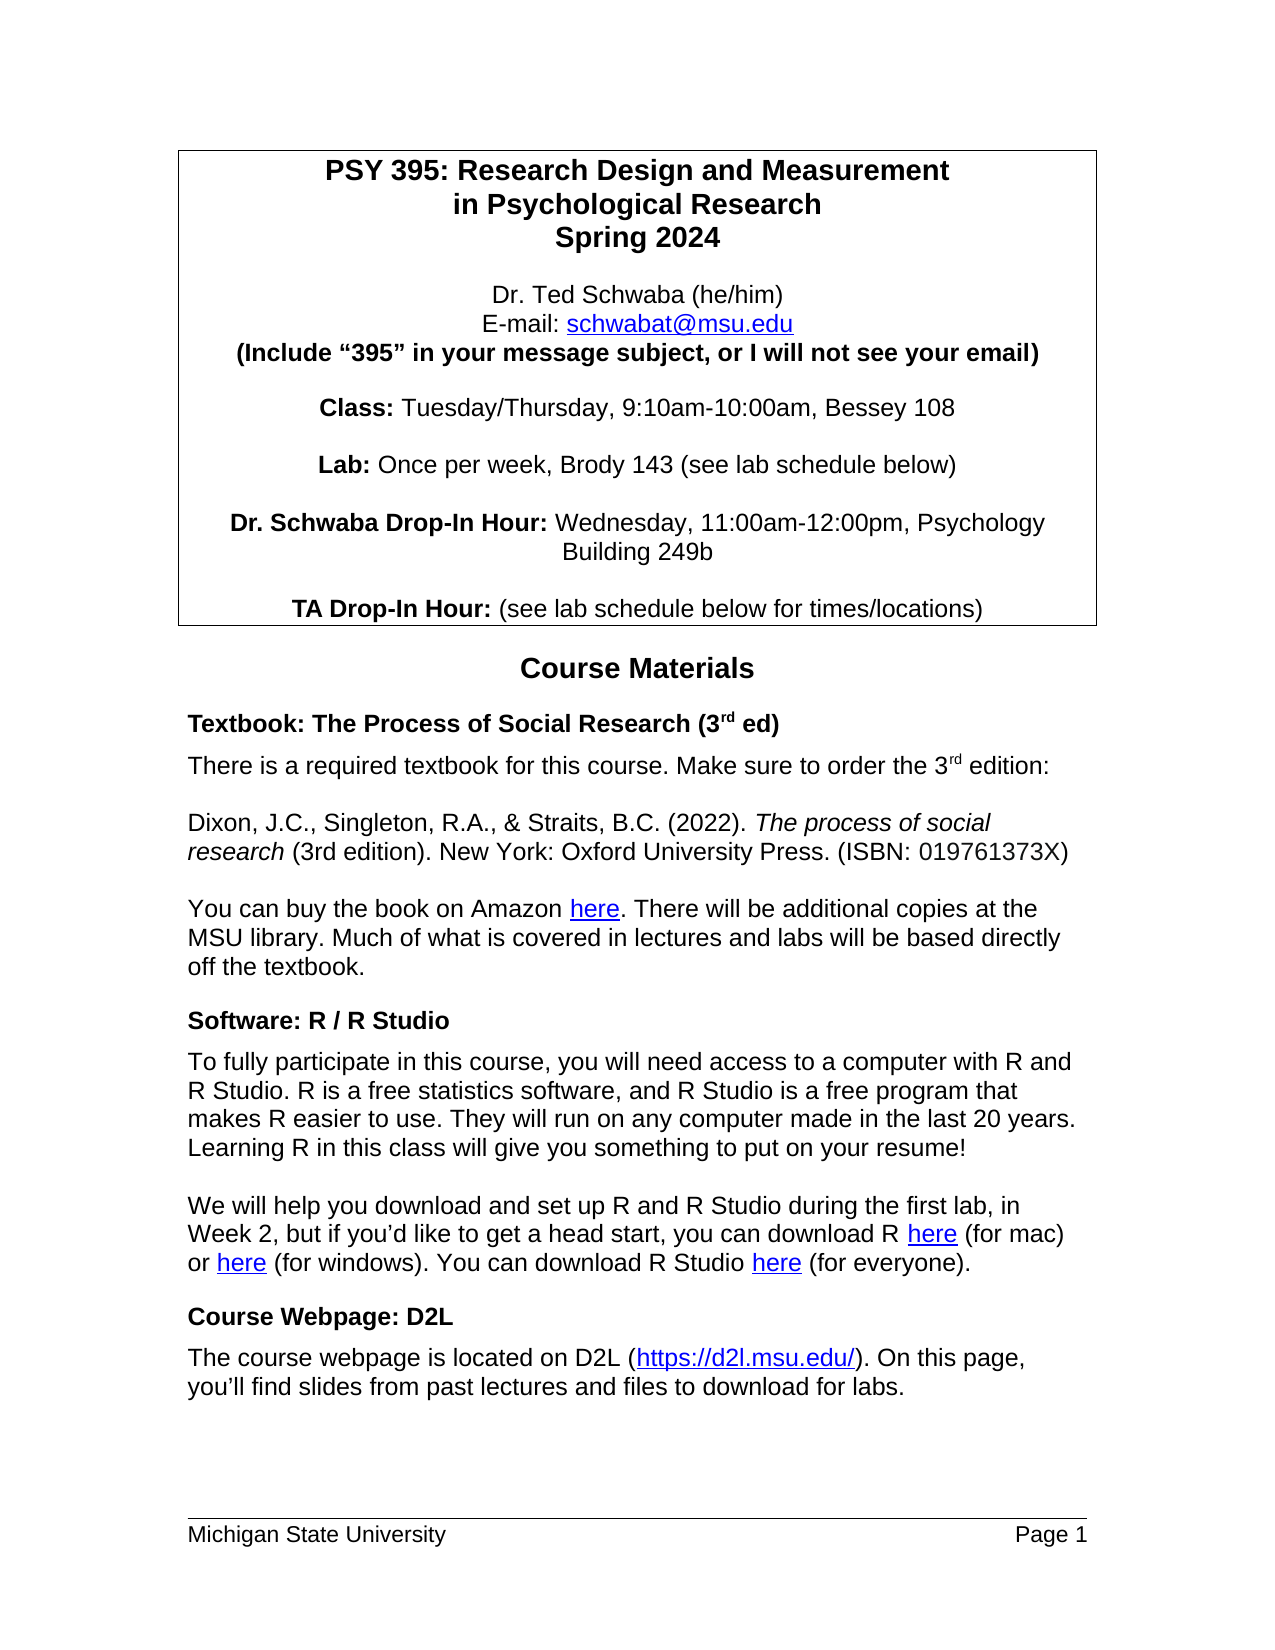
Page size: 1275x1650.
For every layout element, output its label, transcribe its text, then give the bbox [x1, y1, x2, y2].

text in Psychological Research [187, 187, 1087, 220]
text TA Drop-In Hour: (see lab schedule below for times/locations) [179, 591, 1096, 625]
text PSY 395: Research Design and Measurement [179, 151, 1096, 187]
subtitle Course Materials [187, 651, 1087, 684]
text Dr. Ted Schwaba (he/him) [187, 280, 1087, 309]
text The course webpage is located on D2L (https://d2l.msu.edu/). On this page, you’ll find slides from past lectures and files to download for labs. [187, 1343, 1087, 1401]
text You can buy the book on Amazon here. There will be additional copies at the MSU library. Much of what is covered in lectures and labs will be based directly off the textbook. [187, 894, 1087, 981]
subtitle Textbook: The Process of Social Research (3rd ed) [187, 709, 1087, 738]
text Spring 2024 [187, 220, 1087, 254]
text E-mail: schwabat@msu.edu [187, 309, 1087, 338]
text There is a required textbook for this course. Make sure to order the 3rd edition: [187, 751, 1087, 779]
subtitle Course Webpage: D2L [187, 1302, 1087, 1331]
text To fully participate in this course, you will need access to a computer with R and R Studio. R is a free statistics software, and R Studio is a free program that makes R easier to use. They will run on any computer made in the last 20 years. Learning R in this class will give you something to put on your resume! [187, 1047, 1087, 1162]
text We will help you download and set up R and R Studio during the first lab, in Week 2, but if you’d like to get a head start, you can download R here (for mac) or here (for windows). You can download R Studio here (for everyone). [187, 1191, 1087, 1277]
text Dr. Schwaba Drop-In Hour: Wednesday, 11:00am-12:00pm, Psychology Building 249b [187, 508, 1087, 565]
subtitle Software: R / R Studio [187, 1006, 1087, 1034]
text Lab: Once per week, Brody 143 (see lab schedule below) [187, 450, 1087, 479]
text (Include “395” in your message subject, or I will not see your email) [187, 338, 1087, 366]
text Class: Tuesday/Thursday, 9:10am-10:00am, Bessey 108 [187, 393, 1087, 421]
text Dixon, J.C., Singleton, R.A., & Straits, B.C. (2022). The process of social research (3rd edition). New York: Oxford University Press. (ISBN: 019761373X) [187, 808, 1087, 866]
